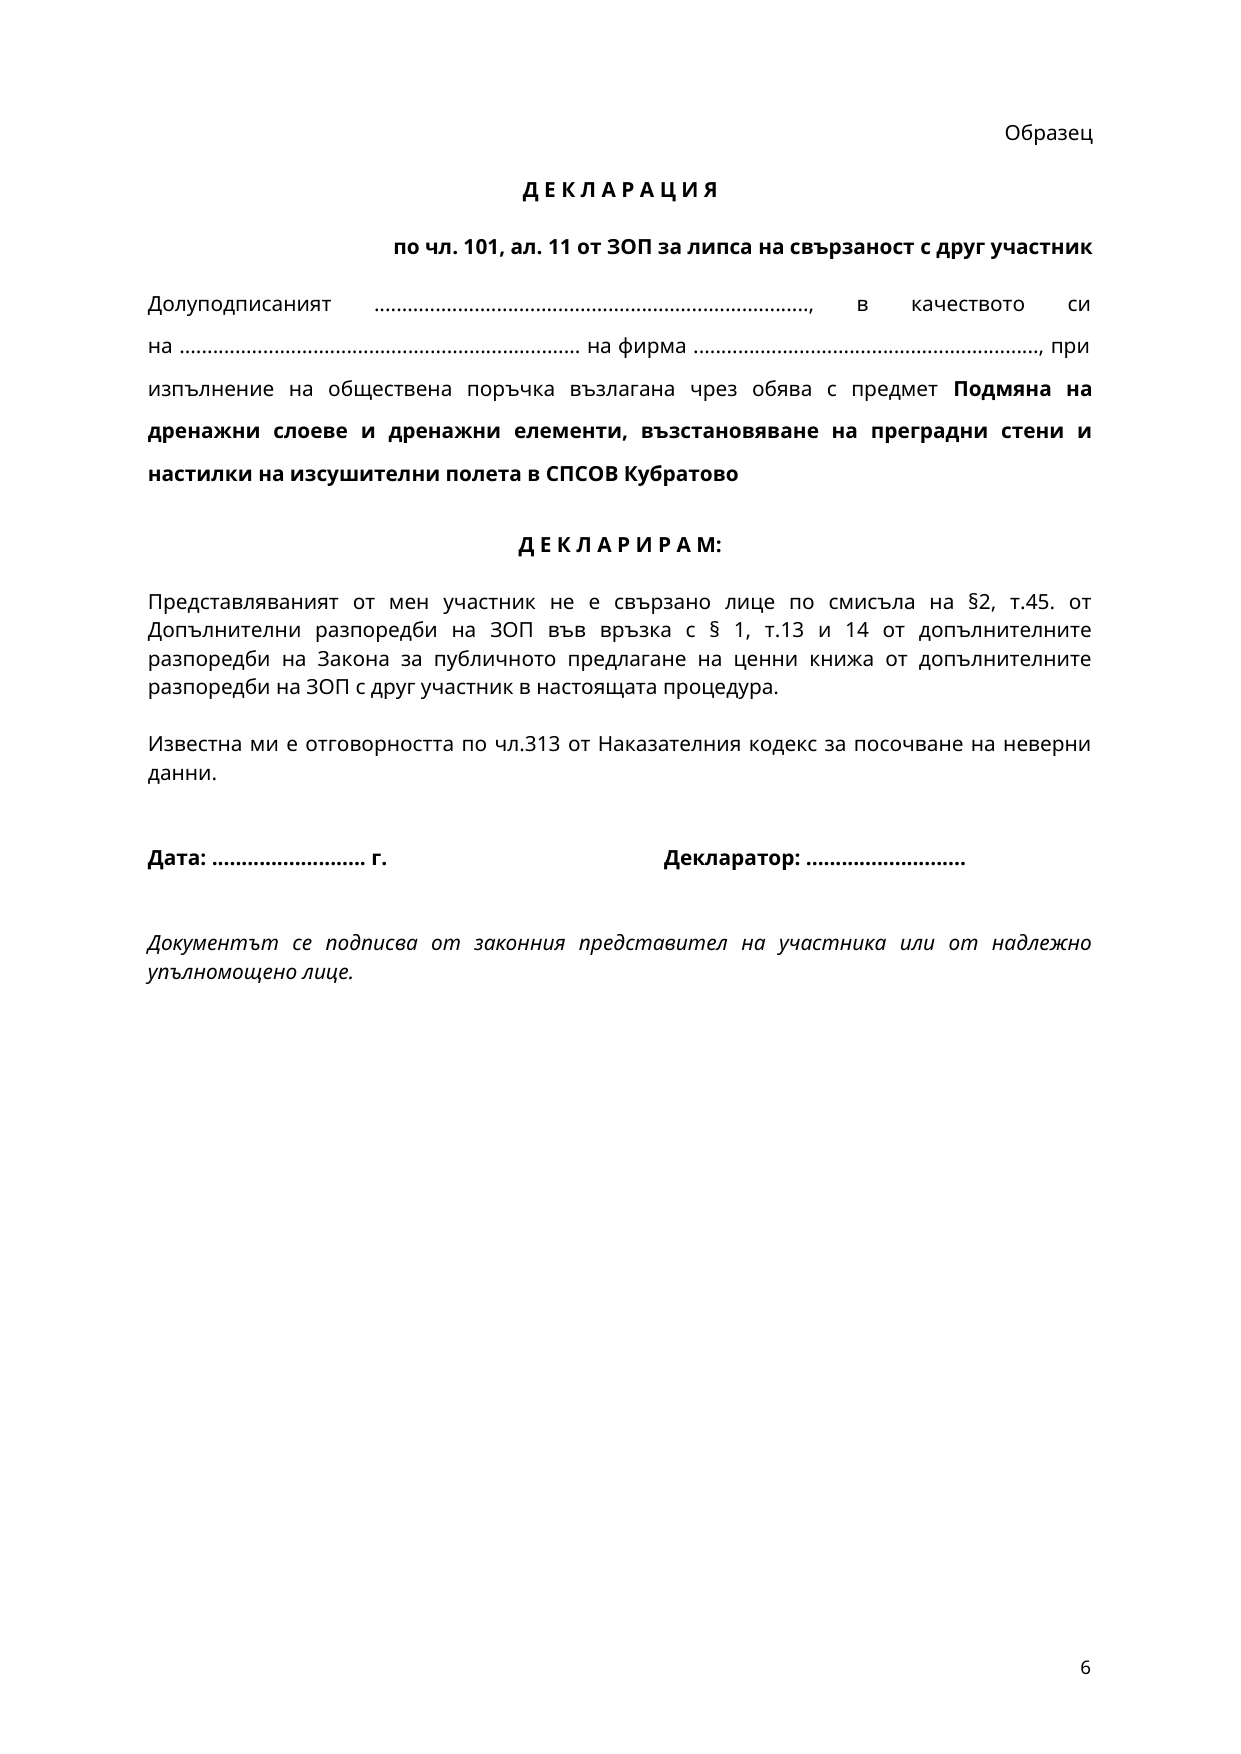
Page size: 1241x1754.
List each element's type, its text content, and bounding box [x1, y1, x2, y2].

text Документът се подписва от законния представител на участника или от надлежно упълномощено лице. [148, 928, 1093, 985]
text Долуподписаният .............................................................................., в качеството си на ........................................................................ на фирма .............................................................., при изпълнение на обществена поръчка възлагана чрез обява с предмет Подмяна на дренажни слоеве и дренажни елементи, възстановяване на преградни стени и настилки на изсушителни полета в СПСОВ Кубратово [148, 289, 1093, 488]
text Д Е К Л А Р А Ц И Я [148, 175, 1093, 203]
text Образец [148, 118, 1093, 147]
text Дата: .......................... г. Декларатор: ........................... [148, 843, 1093, 871]
text по чл. 101, ал. 11 от ЗОП за липса на свързаност с друг участник [148, 232, 1093, 260]
text Д Е К Л А Р И Р А М: [148, 530, 1093, 559]
text Представляваният от мен участник не е свързано лице по смисъла на §2, т.45. от Допълнителни разпоредби на ЗОП във връзка с § 1, т.13 и 14 от допълнителните разпоредби на Закона за публичното предлагане на ценни книжа от допълнителните разпоредби на ЗОП с друг участник в настоящата процедура. [148, 587, 1093, 701]
text Известна ми е отговорността по чл.313 от Наказателния кодекс за посочване на неверни данни. [148, 729, 1093, 786]
